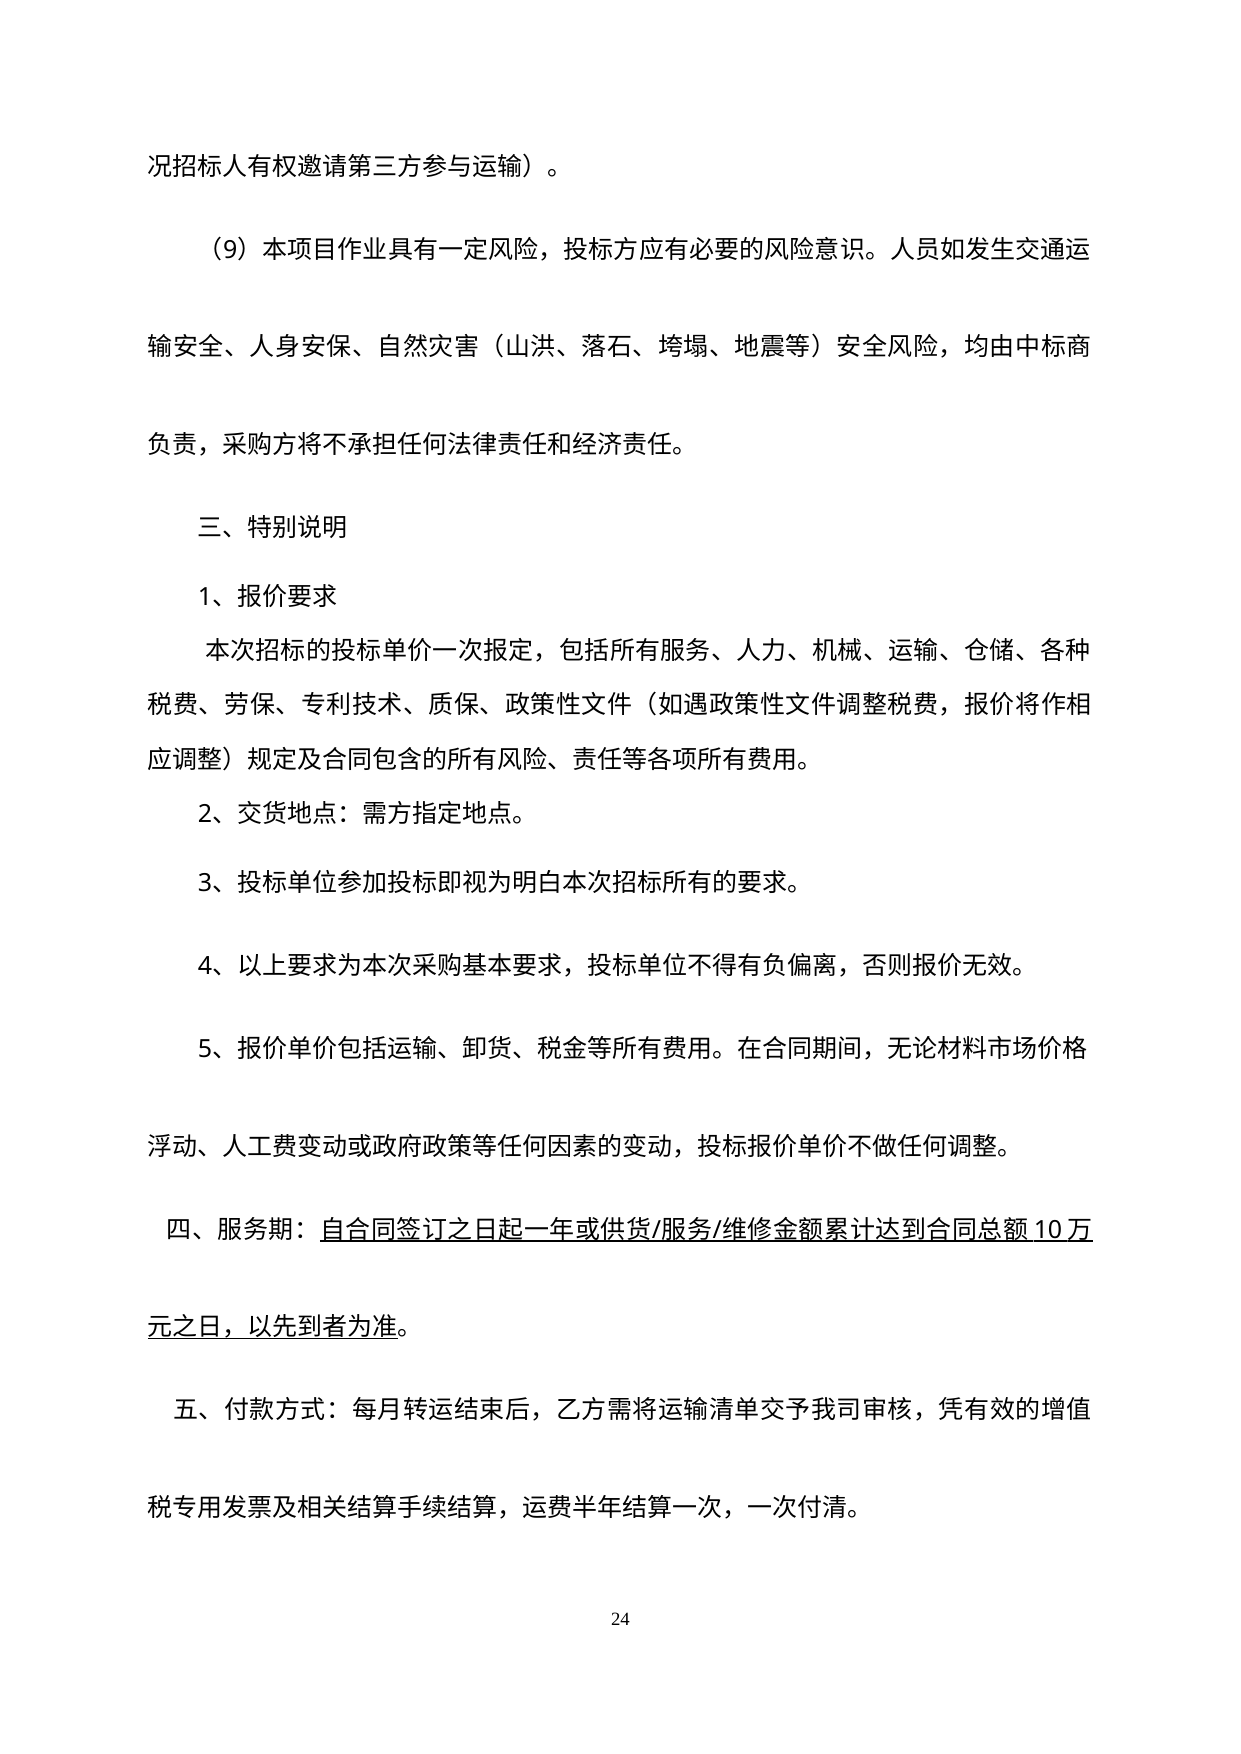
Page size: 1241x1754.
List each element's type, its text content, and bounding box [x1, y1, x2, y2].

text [148, 132, 1092, 197]
text 本次招标的投标单价一次报定，包括所有服务、人力、机械、运输、仓储、各种税费、劳保、专利技术、质保、政策性文件（如遇政策性文件调整税费，报价将作相应调整）规定及合同包含的所有风险、责任等各项所有费用。 [148, 630, 1092, 775]
text 三、特别说明 [148, 493, 1092, 558]
text 3、投标单位参加投标即视为明白本次招标所有的要求。 [148, 848, 1092, 913]
text 5、报价单价包括运输、卸货、税金等所有费用。在合同期间，无论材料市场价格浮动、人工费变动或政府政策等任何因素的变动，投标报价单价不做任何调整。 [148, 1014, 1092, 1177]
text 4、以上要求为本次采购基本要求，投标单位不得有负偏离，否则报价无效。 [148, 931, 1092, 996]
text 五、付款方式：每月转运结束后，乙方需将运输清单交予我司审核，凭有效的增值税专用发票及相关结算手续结算，运费半年结算一次，一次付清。 [148, 1375, 1092, 1538]
text （9）本项目作业具有一定风险，投标方应有必要的风险意识。人员如发生交通运输安全、人身安保、自然灾害（山洪、落石、垮塌、地震等）安全风险，均由中标商负责，采购方将不承担任何法律责任和经济责任。 [148, 215, 1092, 475]
text 2、交货地点：需方指定地点。 [148, 793, 1092, 830]
text 1、报价要求 [148, 576, 1092, 612]
text 四、服务期：自合同签订之日起一年或供货/服务/维修金额累计达到合同总额10万元之日，以先到者为准。 [148, 1195, 1092, 1357]
